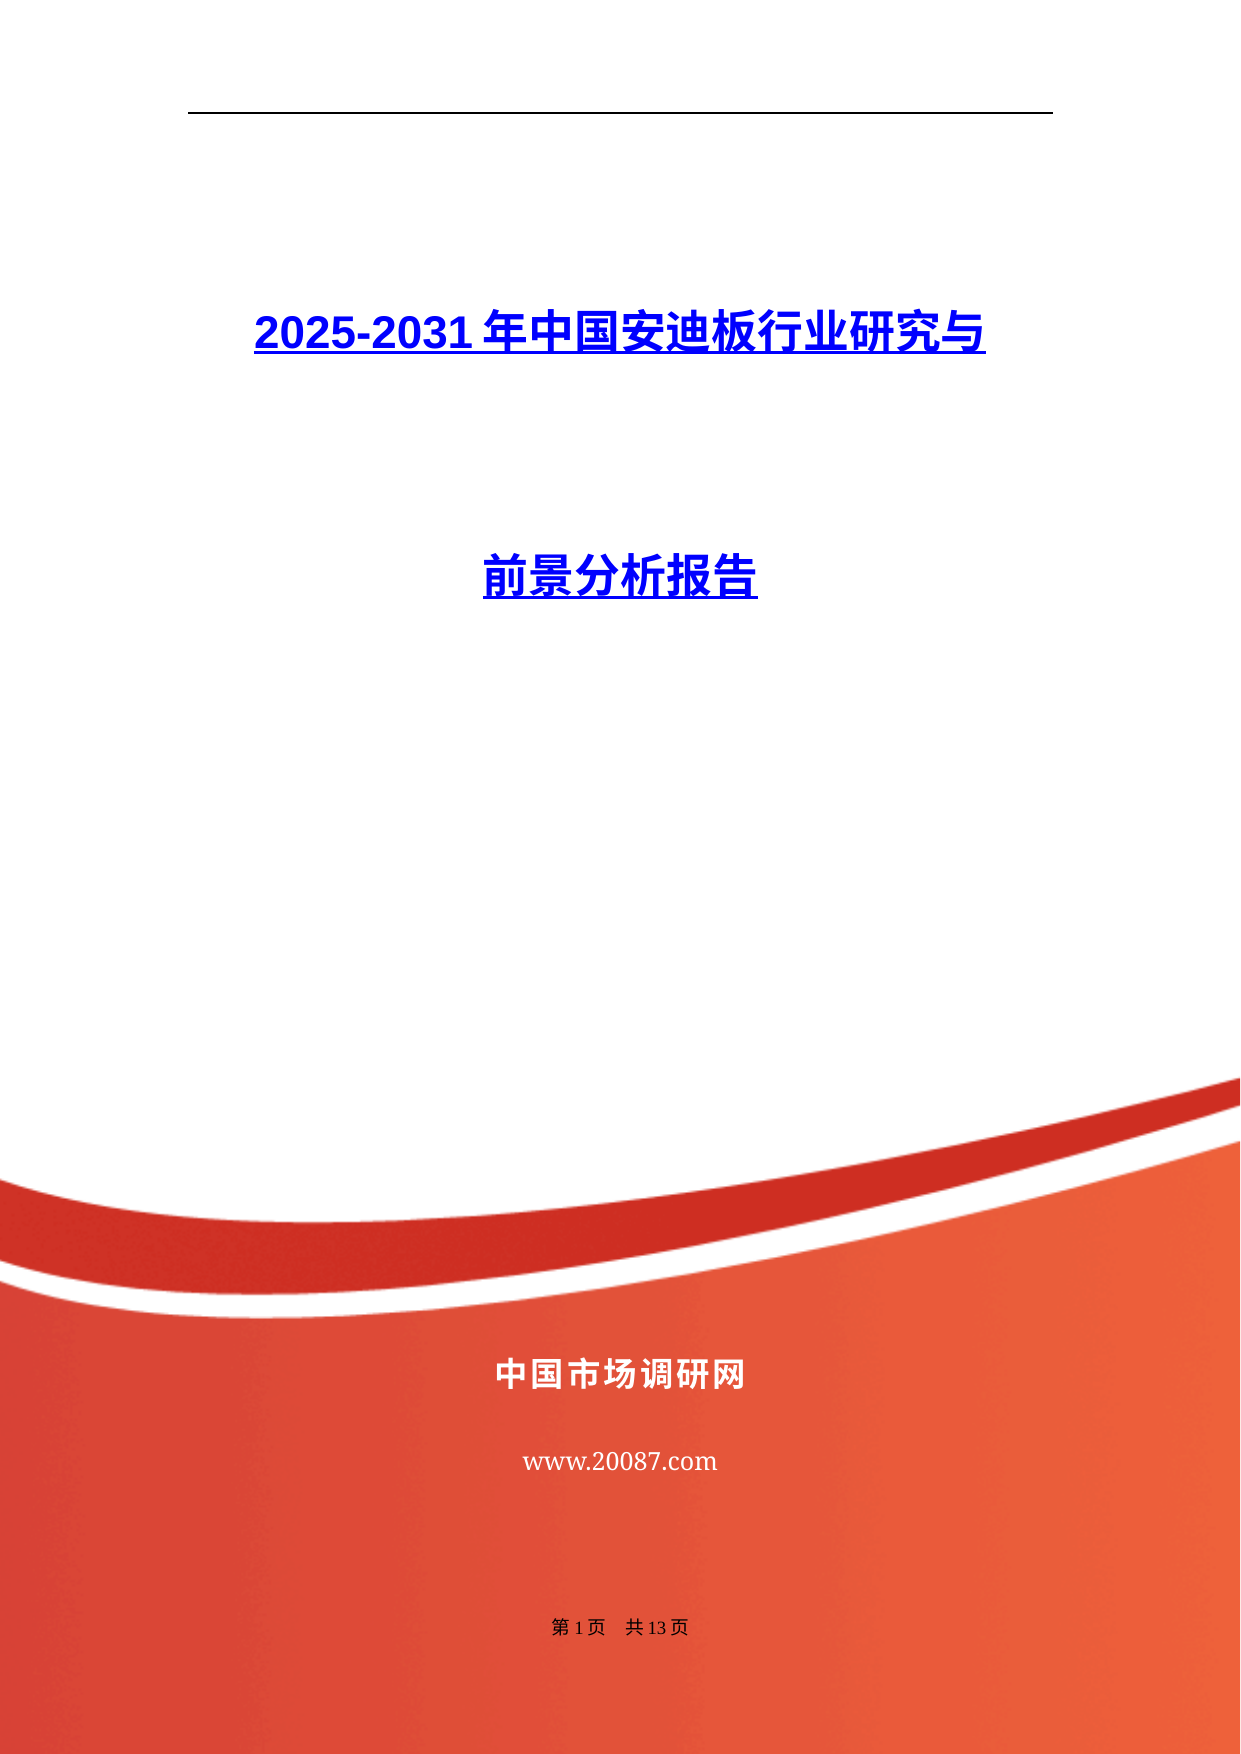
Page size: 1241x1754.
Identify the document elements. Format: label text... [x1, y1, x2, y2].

text www.20087.com [187, 1428, 1053, 1493]
subtitle 中国市场调研网 [187, 1339, 1053, 1404]
picture [0, 1006, 1241, 1754]
table_header 2025-2031年中国安迪板行业研究与前景分析报告 [188, 207, 1053, 773]
